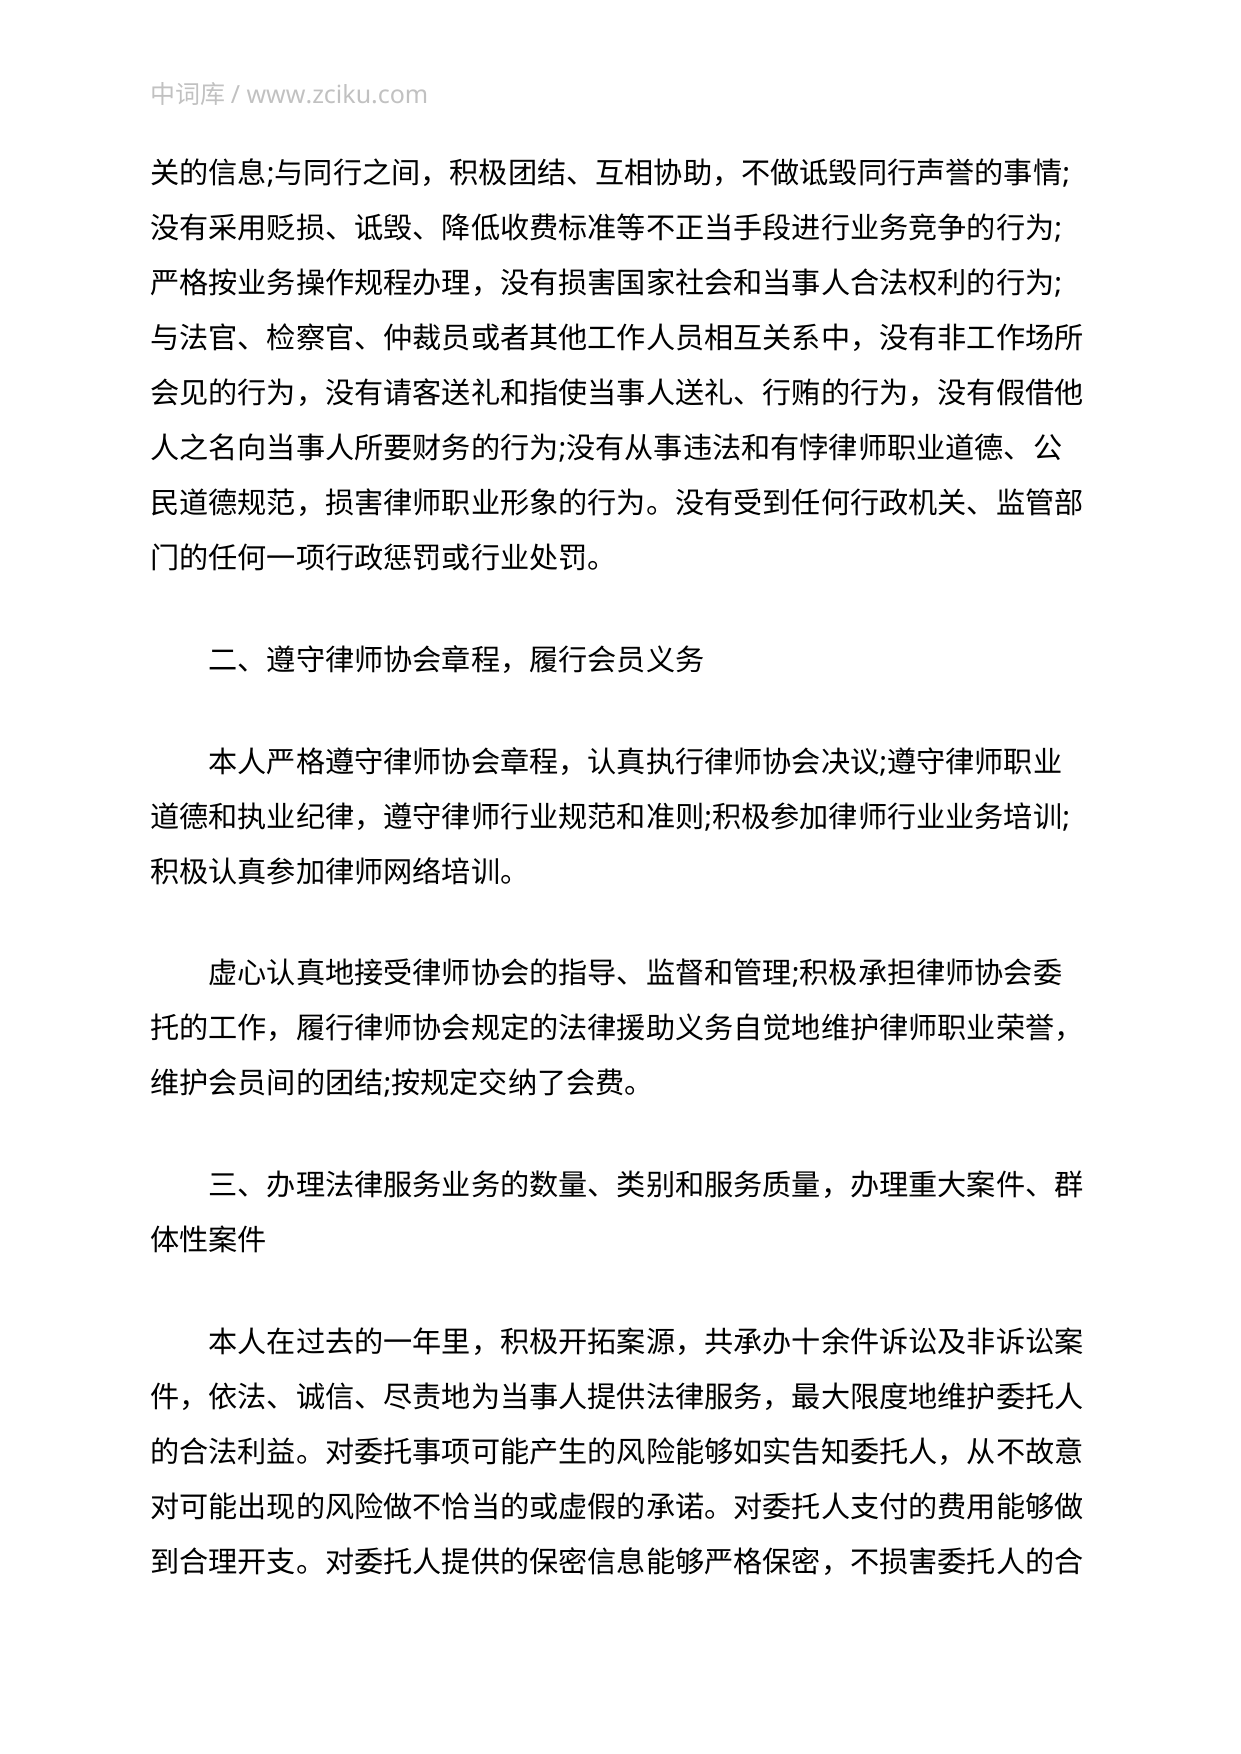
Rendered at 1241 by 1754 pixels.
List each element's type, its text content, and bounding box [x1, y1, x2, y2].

text 三、办理法律服务业务的数量、类别和服务质量，办理重大案件、群体性案件 [150, 1162, 1090, 1259]
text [150, 150, 1090, 577]
text 虚心认真地接受律师协会的指导、监督和管理;积极承担律师协会委托的工作，履行律师协会规定的法律援助义务自觉地维护律师职业荣誉，维护会员间的团结;按规定交纳了会费。 [150, 950, 1090, 1102]
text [150, 1318, 1090, 1580]
text 二、遵守律师协会章程，履行会员义务 [150, 636, 1090, 679]
text 本人严格遵守律师协会章程，认真执行律师协会决议;遵守律师职业道德和执业纪律，遵守律师行业规范和准则;积极参加律师行业业务培训;积极认真参加律师网络培训。 [150, 738, 1090, 891]
